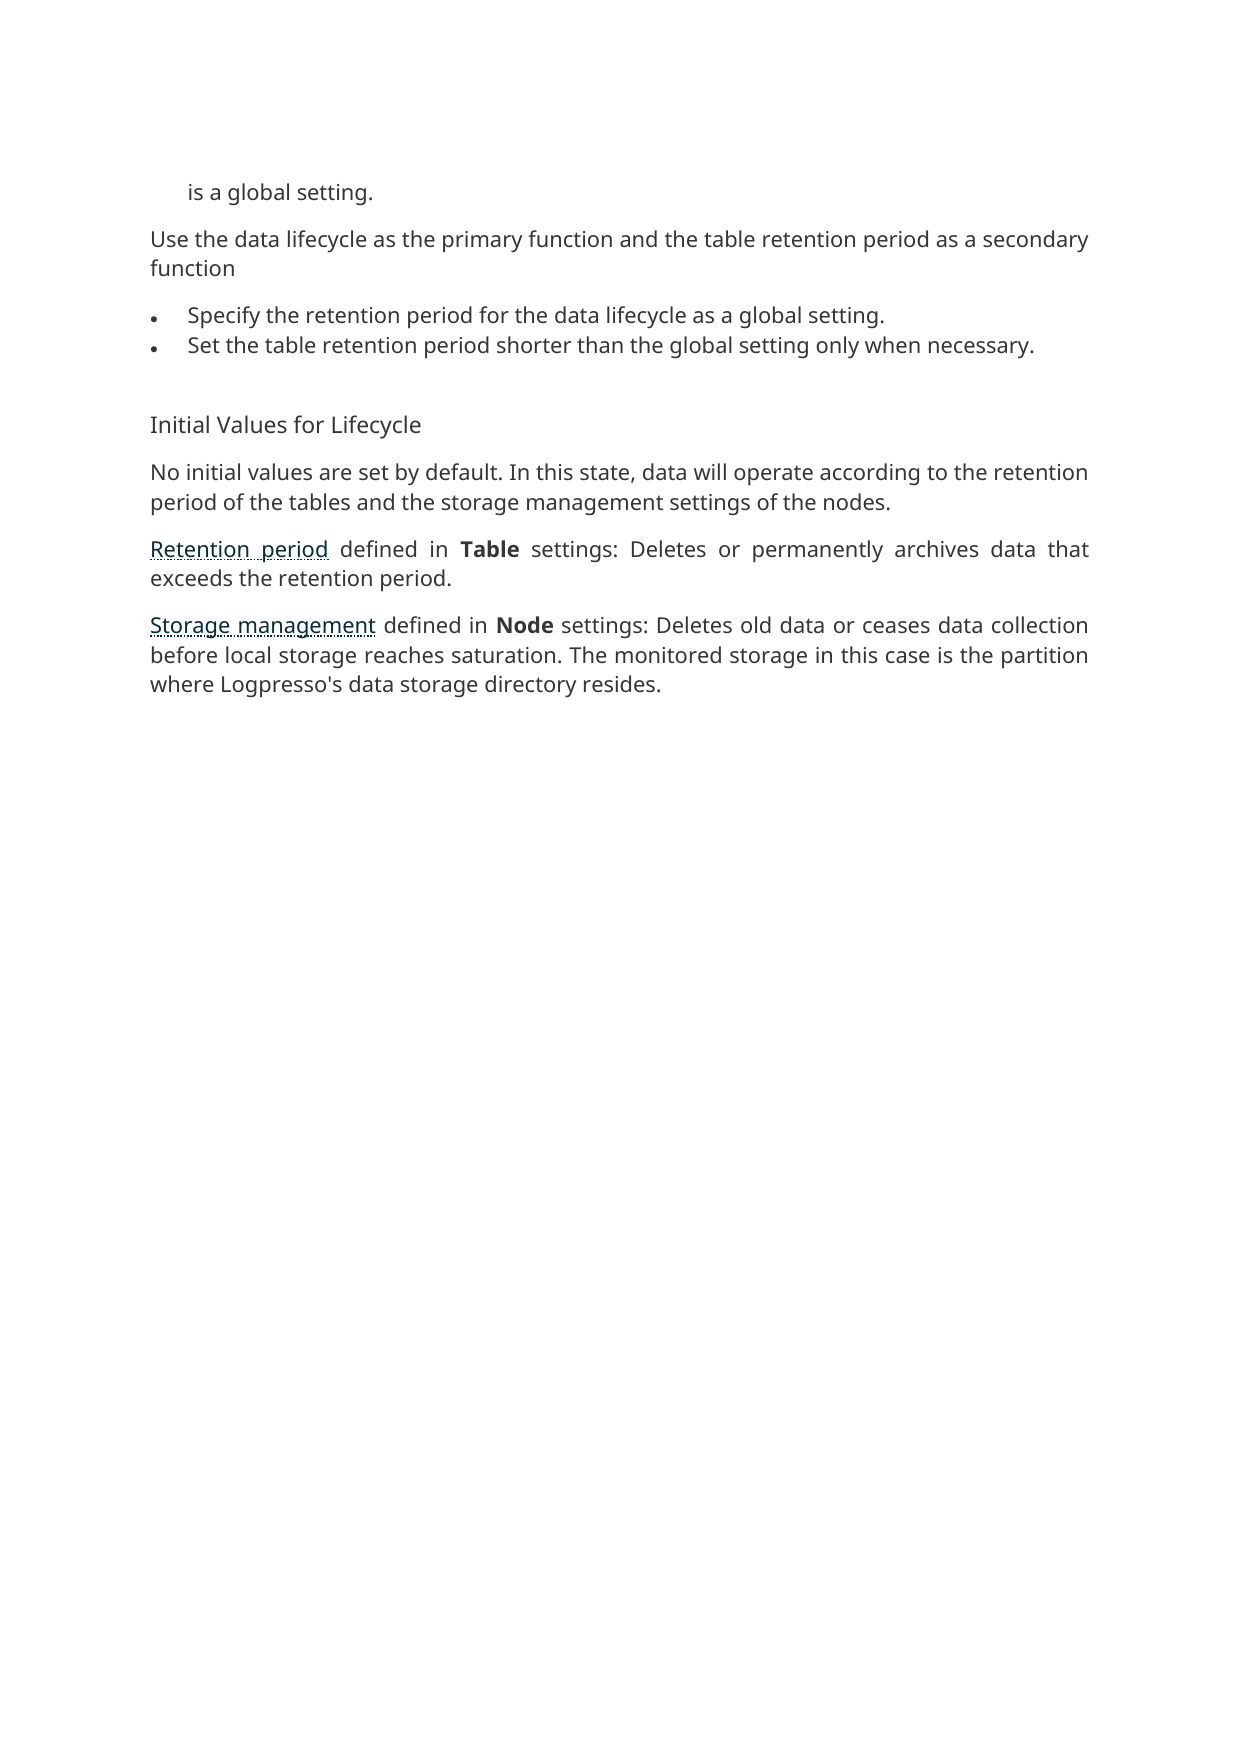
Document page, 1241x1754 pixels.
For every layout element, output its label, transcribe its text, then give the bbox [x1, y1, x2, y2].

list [150, 177, 1090, 207]
text No initial values are set by default. In this state, data will operate according to the retention period of the tables and the storage management settings of the nodes. [150, 457, 1090, 517]
text Initial Values for Lifecycle [150, 409, 1090, 441]
text Storage management defined in Node settings: Deletes old data or ceases data collection before local storage reaches saturation. The monitored storage in this case is the partition where Logpresso's data storage directory resides. [150, 610, 1090, 699]
list Specify the retention period for the data lifecycle as a global setting. [150, 300, 1090, 330]
text Retention period defined in Table settings: Deletes or permanently archives data that exceeds the retention period. [150, 534, 1090, 593]
text Use the data lifecycle as the primary function and the table retention period as a secondary function [150, 224, 1090, 283]
list Set the table retention period shorter than the global setting only when necessary. [150, 330, 1090, 359]
